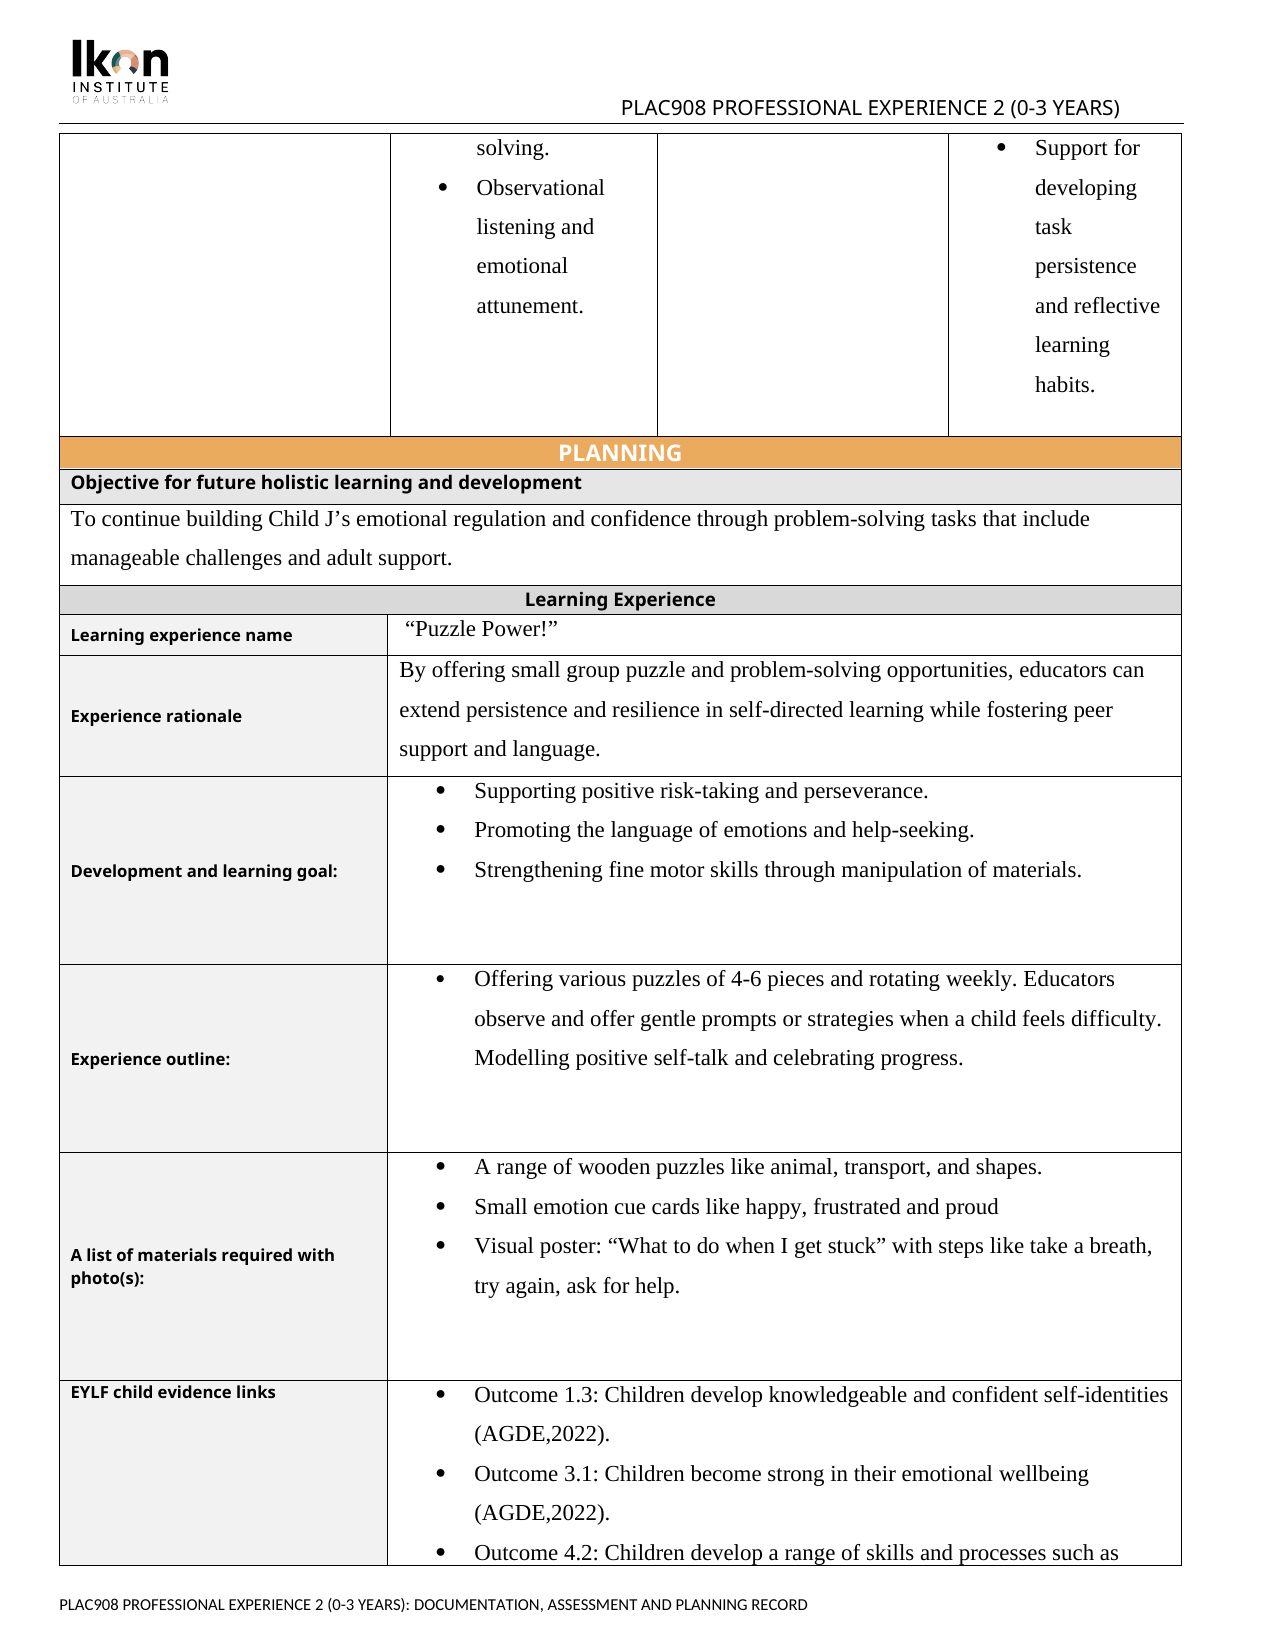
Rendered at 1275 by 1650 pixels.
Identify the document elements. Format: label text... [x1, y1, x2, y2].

picture [59, 28, 182, 116]
table_cell Learning experience name [60, 615, 387, 655]
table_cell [388, 1381, 1181, 1565]
table_cell Learning Experience [60, 586, 1181, 614]
table_cell Development and learning goal: [60, 777, 387, 964]
table_cell By offering small group puzzle and problem-solving opportunities, educators can extend persistence and resilience in self-directed learning while fostering peer support and language. [388, 656, 1181, 776]
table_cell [949, 134, 1181, 436]
table_cell Experience outline: [60, 965, 387, 1152]
table_cell A range of wooden puzzles like animal, transport, and shapes. Small emotion cue cards like happy, frustrated and proud Visual poster: “What to do when I get stuck” with steps like take a breath, try again, ask for help. [388, 1153, 1181, 1380]
table_cell Offering various puzzles of 4-6 pieces and rotating weekly. Educators observe and offer gentle prompts or strategies when a child feels difficulty. Modelling positive self-talk and celebrating progress. [388, 965, 1181, 1152]
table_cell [60, 134, 390, 436]
table_cell Objective for future holistic learning and development [60, 470, 1181, 504]
table_cell Supporting positive risk-taking and perseverance. Promoting the language of emotions and help-seeking. Strengthening fine motor skills through manipulation of materials. [388, 777, 1181, 964]
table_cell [391, 134, 657, 436]
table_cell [60, 1381, 387, 1565]
table_cell A list of materials required with photo(s): [60, 1153, 387, 1380]
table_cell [658, 134, 948, 436]
table_cell To continue building Child J’s emotional regulation and confidence through problem-solving tasks that include manageable challenges and adult support. [60, 505, 1181, 585]
table_cell Experience rationale [60, 656, 387, 776]
table_cell PLANNING [60, 437, 1181, 468]
table_cell “Puzzle Power!” [388, 615, 1181, 655]
